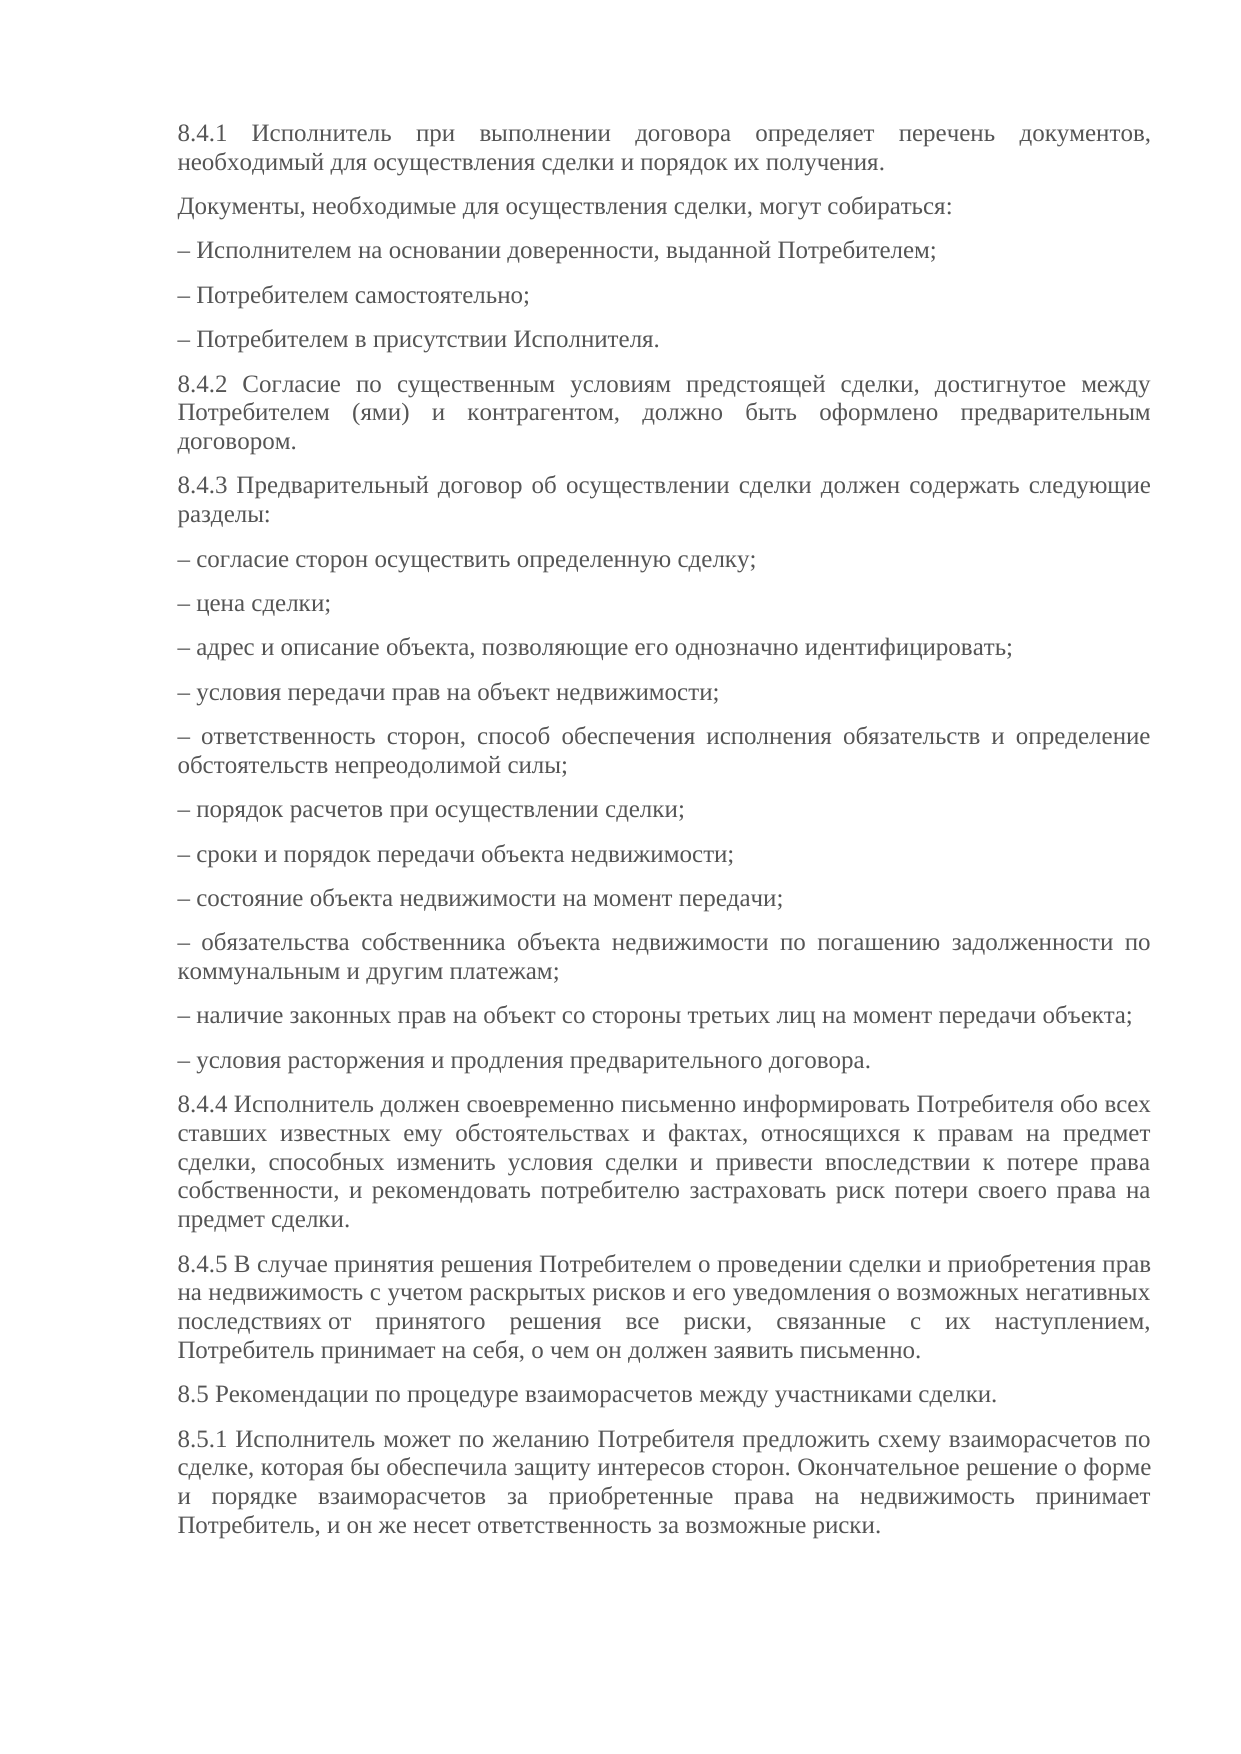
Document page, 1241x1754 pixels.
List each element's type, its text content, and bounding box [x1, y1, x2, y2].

text 8.4.2 Согласие по существенным условиям предстоящей сделки, достигнутое между Потребителем (ями) и контрагентом, должно быть оформлено предварительным договором. [177, 369, 1152, 455]
text – согласие сторон осуществить определенную сделку; [177, 544, 1152, 572]
text 8.4.1 Исполнитель при выполнении договора определяет перечень документов, необходимый для осуществления сделки и порядок их получения. [177, 118, 1152, 176]
text – Потребителем самостоятельно; [177, 280, 1152, 309]
text – адрес и описание объекта, позволяющие его однозначно идентифицировать; [177, 632, 1152, 661]
text – порядок расчетов при осуществлении сделки; [177, 794, 1152, 823]
text – Исполнителем на основании доверенности, выданной Потребителем; [177, 236, 1152, 264]
text – условия передачи прав на объект недвижимости; [177, 677, 1152, 706]
text – обязательства собственника объекта недвижимости по погашению задолженности по коммунальным и другим платежам; [177, 927, 1152, 985]
text – условия расторжения и продления предварительного договора. [177, 1045, 1152, 1074]
text – наличие законных прав на объект со стороны третьих лиц на момент передачи объекта; [177, 1001, 1152, 1029]
text 8.5 Рекомендации по процедуре взаиморасчетов между участниками сделки. [177, 1379, 1152, 1408]
text Документы, необходимые для осуществления сделки, могут собираться: [177, 191, 1152, 220]
text 8.4.4 Исполнитель должен своевременно письменно информировать Потребителя обо всех ставших известных ему обстоятельствах и фактах, относящихся к правам на предмет сделки, способных изменить условия сделки и привести впоследствии к потере права собственности, и рекомендовать потребителю застраховать риск потери своего права на предмет сделки. [177, 1089, 1152, 1233]
text 8.4.5 В случае принятия решения Потребителем о проведении сделки и приобретения прав на недвижимость с учетом раскрытых рисков и его уведомления о возможных негативных последствиях от принятого решения все риски, связанные с их наступлением, Потребитель принимает на себя, о чем он должен заявить письменно. [177, 1249, 1152, 1364]
text 8.5.1 Исполнитель может по желанию Потребителя предложить схему взаиморасчетов по сделке, которая бы обеспечила защиту интересов сторон. Окончательное решение о форме и порядке взаиморасчетов за приобретенные права на недвижимость принимает Потребитель, и он же несет ответственность за возможные риски. [177, 1424, 1152, 1539]
text – Потребителем в присутствии Исполнителя. [177, 324, 1152, 353]
text – цена сделки; [177, 588, 1152, 617]
text – cроки и порядок передачи объекта недвижимости; [177, 839, 1152, 867]
text 8.4.3 Предварительный договор об осуществлении сделки должен содержать следующие разделы: [177, 471, 1152, 528]
text – состояние объекта недвижимости на момент передачи; [177, 883, 1152, 912]
text – ответственность сторон, способ обеспечения исполнения обязательств и определение обстоятельств непреодолимой силы; [177, 721, 1152, 779]
